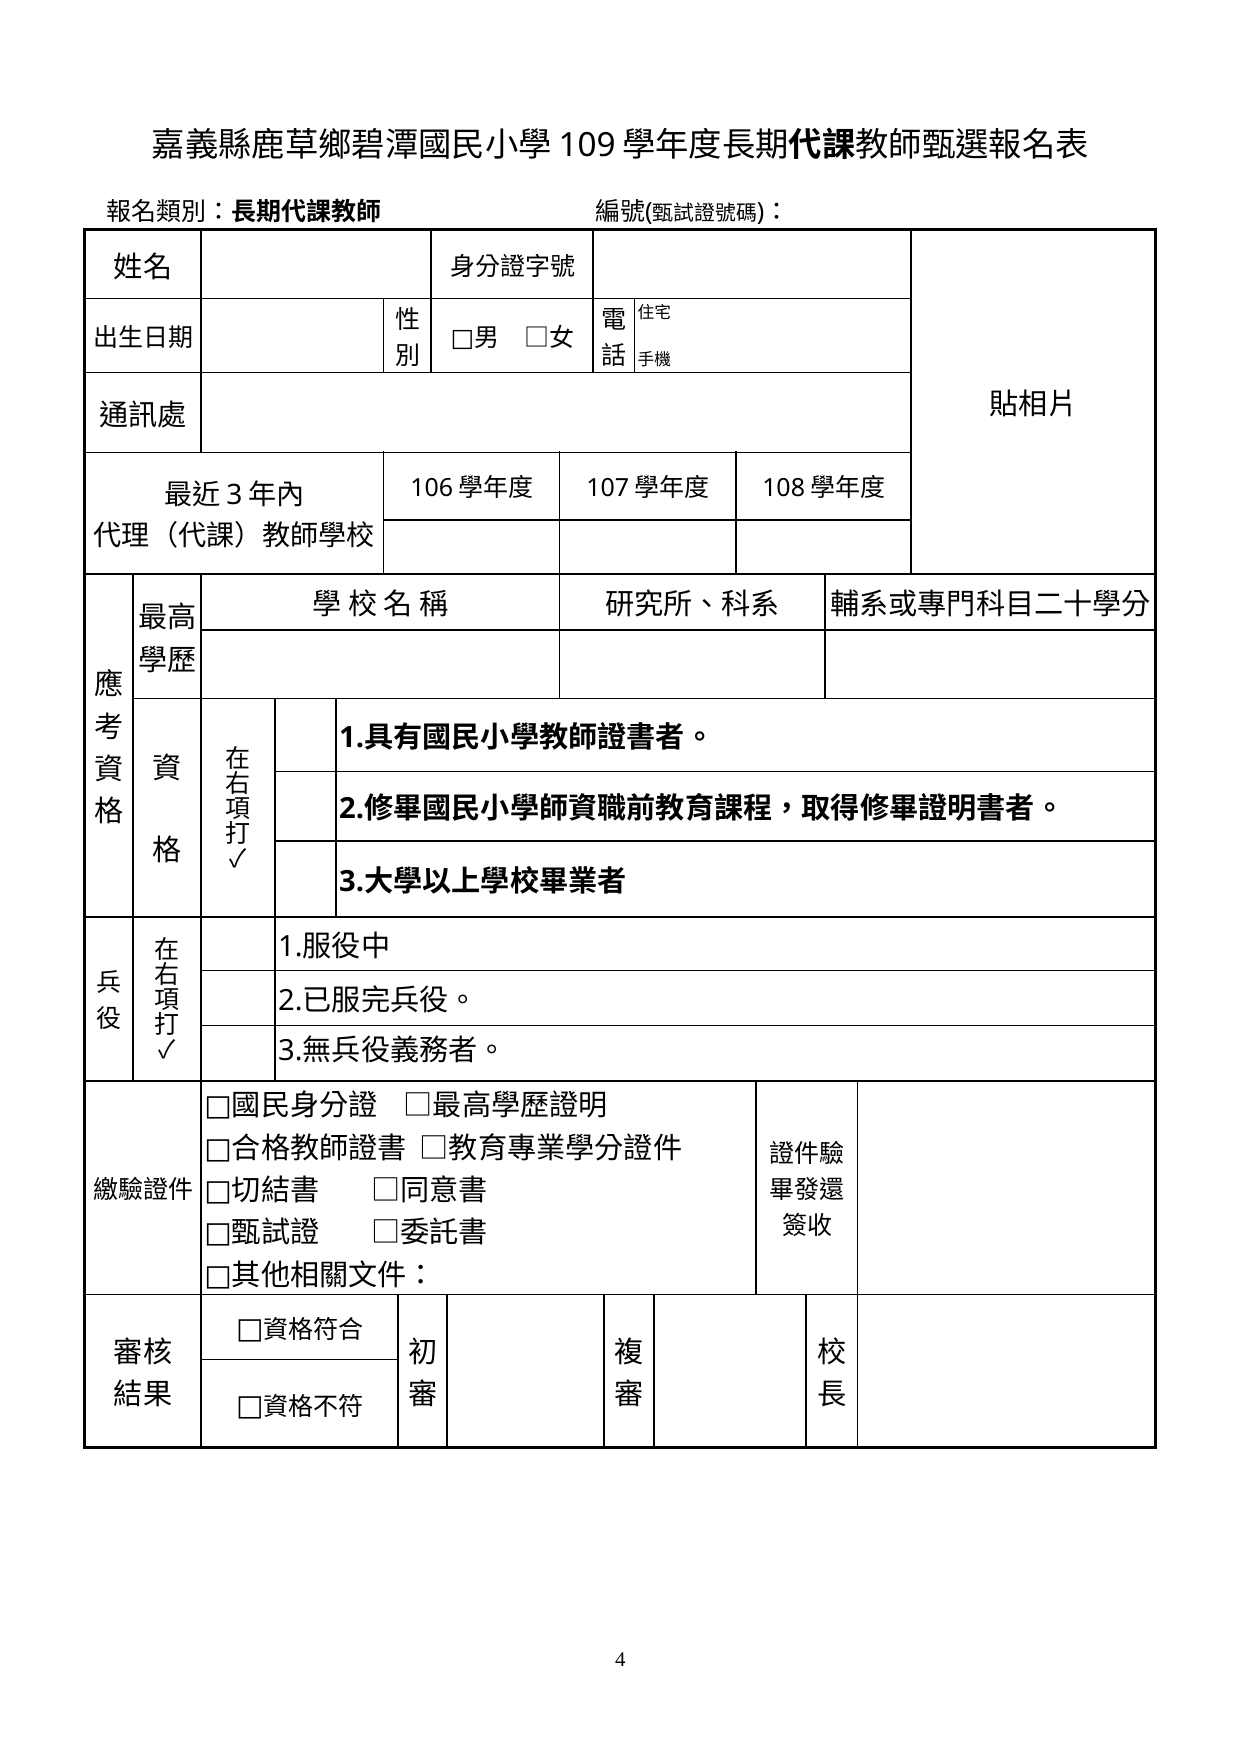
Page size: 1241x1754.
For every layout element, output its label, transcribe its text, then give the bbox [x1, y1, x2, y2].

table_header 身分證字號 [432, 231, 592, 298]
table_cell 最高學歷 [134, 575, 200, 698]
table_cell [737, 521, 910, 573]
table_cell [858, 1295, 1154, 1446]
table_cell [202, 971, 274, 1024]
table_cell [202, 631, 559, 698]
table_cell 107學年度 [560, 453, 735, 519]
table_cell 在右項打✓ [202, 699, 274, 916]
table_cell 3.大學以上學校畢業者 [337, 842, 1154, 916]
table_cell 最近3年內 代理（代課）教師學校 [86, 453, 383, 573]
table_cell 初審 [399, 1295, 446, 1446]
table_cell [448, 1295, 603, 1446]
table_cell 2.修畢國民小學師資職前教育課程，取得修畢證明書者。 [337, 772, 1154, 840]
table_cell 應考資格 [86, 575, 132, 916]
table_cell □資格不符 [202, 1360, 397, 1446]
table_header [202, 231, 430, 298]
text 嘉義縣鹿草鄉碧潭國民小學109學年度長期代課教師甄選報名表 [106, 118, 1134, 167]
table_cell 兵役 [86, 918, 132, 1080]
table_cell 2.已服完兵役。 [276, 971, 1154, 1024]
table_cell 1.服役中 [276, 918, 1154, 969]
table_cell 108學年度 [737, 453, 910, 519]
table_cell □國民身分證 □最高學歷證明 □合格教師證書 □教育專業學分證件 □切結書 □同意書 □甄試證 □委託書 □其他相關文件： [202, 1082, 755, 1294]
table_header 姓名 [86, 231, 200, 298]
table_cell [202, 1026, 274, 1080]
table_cell 通訊處 [86, 373, 200, 451]
table_cell [276, 699, 335, 771]
table_cell 1.具有國民小學教師證書者。 [337, 699, 1154, 771]
table_cell □資格符合 [202, 1295, 397, 1359]
table_header [594, 231, 910, 298]
table_cell 輔系或專門科目二十學分 [826, 575, 1154, 629]
table_cell 住宅 手機 [635, 299, 910, 372]
table_cell 106學年度 [384, 453, 559, 519]
table_cell 資 格 [134, 699, 200, 916]
table_cell 電話 [594, 299, 634, 372]
table_cell [655, 1295, 805, 1446]
table_cell 證件驗畢發還簽收 [757, 1082, 857, 1294]
table_cell [202, 918, 274, 969]
text 報名類別：長期代課教師 編號(甄試證號碼)： [106, 192, 1134, 228]
table_header 貼相片 [912, 231, 1154, 573]
table_cell [560, 631, 824, 698]
table_cell 研究所、科系 [560, 575, 824, 629]
table_cell 繳驗證件 [86, 1082, 200, 1294]
table_cell 性別 [384, 299, 430, 372]
table_cell [560, 521, 735, 573]
table_cell 校 長 [807, 1295, 857, 1446]
table_cell 出生日期 [86, 299, 200, 372]
table_cell 複 審 [605, 1295, 653, 1446]
table_cell [384, 521, 559, 573]
table_cell 審核 結果 [86, 1295, 200, 1446]
table_cell 學 校 名 稱 [202, 575, 559, 629]
table_cell [858, 1082, 1154, 1294]
table_cell □男 □女 [432, 299, 592, 372]
table_cell 3.無兵役義務者。 [276, 1026, 1154, 1080]
table_cell [276, 842, 335, 916]
table_cell [202, 373, 910, 451]
table_cell [202, 299, 383, 372]
table_cell [276, 772, 335, 840]
table_cell [826, 631, 1154, 698]
table_cell 在右項打✓ [134, 918, 200, 1080]
